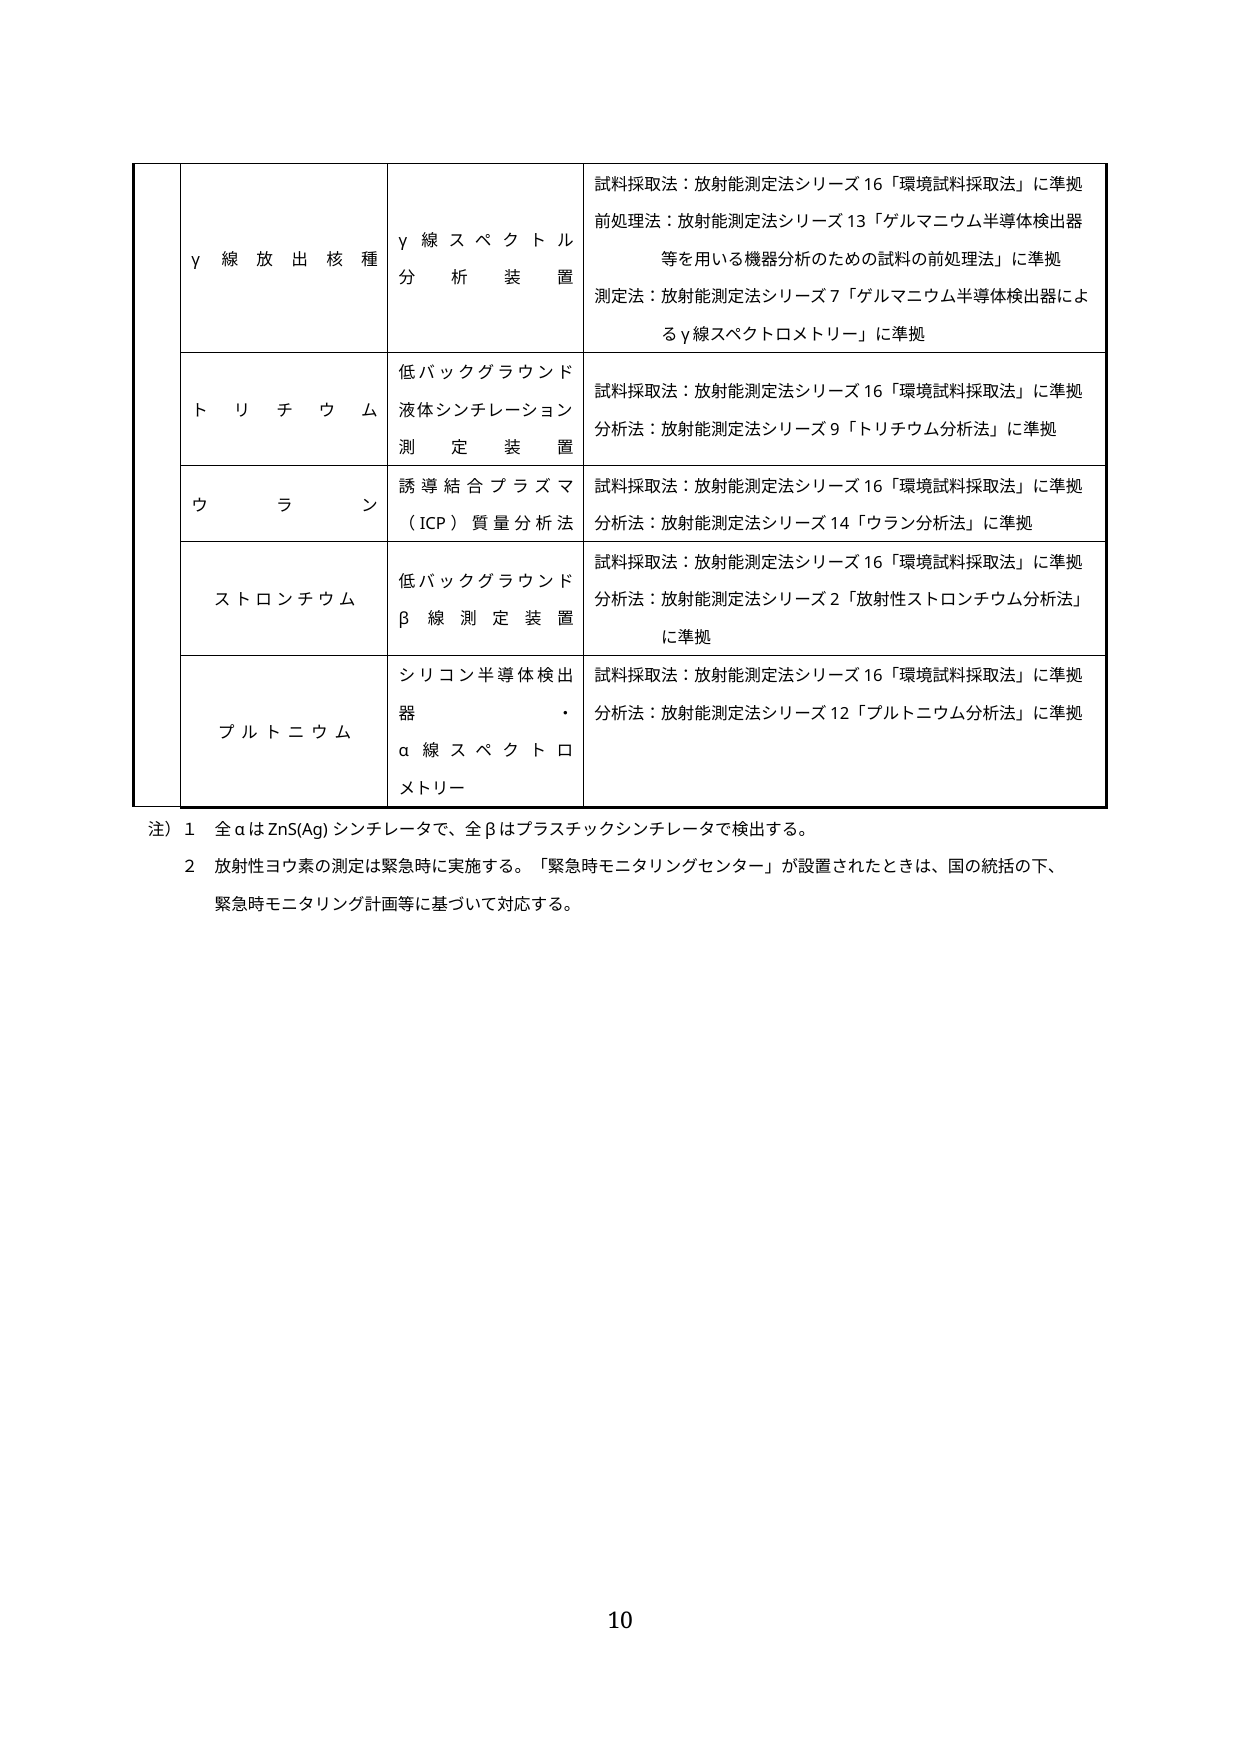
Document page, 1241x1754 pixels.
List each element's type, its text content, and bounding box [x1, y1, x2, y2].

text 注）１ 全αはZnS(Ag) シンチレータで、全βはプラスチックシンチレータで検出する。 [148, 809, 1092, 846]
table_cell γ線スペクトル 分析装置 [388, 164, 583, 352]
table_cell ストロンチウム [181, 542, 387, 655]
table_cell 試料採取法：放射能測定法シリーズ16「環境試料採取法」に準拠 前処理法：放射能測定法シリーズ13「ゲルマニウム半導体検出器等を用いる機器分析のための試料の前処理法」に準拠 測定法：放射能測定法シリーズ7「ゲルマニウム半導体検出器によるγ線スペクトロメトリー」に準拠 [584, 164, 1105, 352]
table_cell 誘導結合プラズマ （ICP）質量分析法 [388, 466, 583, 541]
table_cell トリチウム [181, 353, 387, 465]
table_cell シリコン半導体検出器・ α線スペクトロ メトリー [388, 656, 583, 806]
table_cell 低バックグラウンド β線測定装置 [388, 542, 583, 655]
text 緊急時モニタリング計画等に基づいて対応する。 [148, 884, 1092, 921]
table_cell 試料採取法：放射能測定法シリーズ16「環境試料採取法」に準拠 分析法：放射能測定法シリーズ12「プルトニウム分析法」に準拠 [584, 656, 1105, 806]
table_cell 試料採取法：放射能測定法シリーズ16「環境試料採取法」に準拠 分析法：放射能測定法シリーズ2「放射性ストロンチウム分析法」に準拠 [584, 542, 1105, 655]
table_cell 試料採取法：放射能測定法シリーズ16「環境試料採取法」に準拠 分析法：放射能測定法シリーズ14「ウラン分析法」に準拠 [584, 466, 1105, 541]
table_cell 試料採取法：放射能測定法シリーズ16「環境試料採取法」に準拠 分析法：放射能測定法シリーズ9「トリチウム分析法」に準拠 [584, 353, 1105, 465]
table_cell γ線放出核種 [181, 164, 387, 352]
table_cell プルトニウム [181, 656, 387, 806]
table_cell ウラン [181, 466, 387, 541]
text ２ 放射性ヨウ素の測定は緊急時に実施する。「緊急時モニタリングセンター」が設置されたときは、国の統括の下、 [148, 846, 1092, 884]
table_cell 低バックグラウンド 液体シンチレーション 測定装置 [388, 353, 583, 465]
